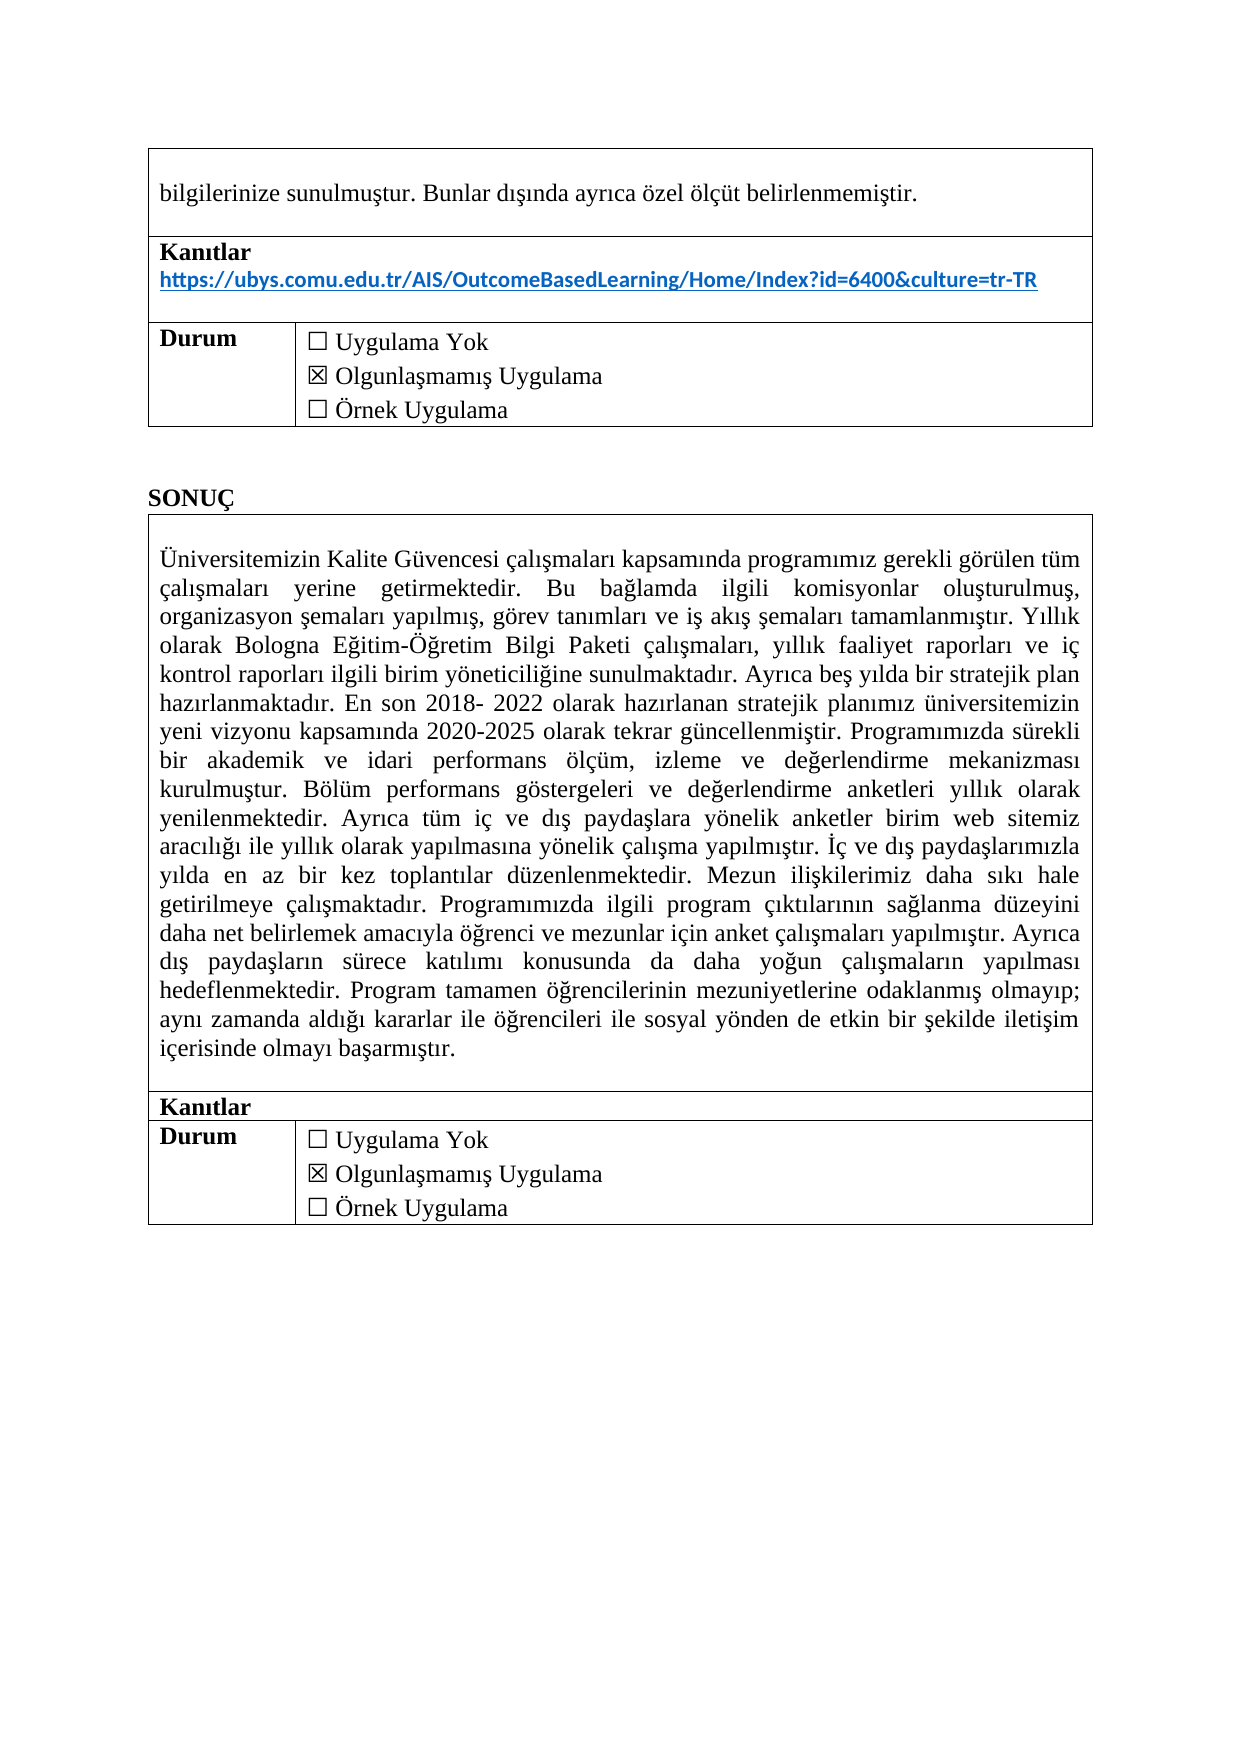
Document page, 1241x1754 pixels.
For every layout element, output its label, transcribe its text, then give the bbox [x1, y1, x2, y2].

table_cell Durum [149, 1121, 295, 1223]
table_header Üniversitemizin Kalite Güvencesi çalışmaları kapsamında programımız gerekli görülen tüm çalışmaları yerine getirmektedir. Bu bağlamda ilgili komisyonlar oluşturulmuş, organizasyon şemaları yapılmış, görev tanımları ve iş akış şemaları tamamlanmıştır. Yıllık olarak Bologna Eğitim-Öğretim Bilgi Paketi çalışmaları, yıllık faaliyet raporları ve iç kontrol raporları ilgili birim yöneticiliğine sunulmaktadır. Ayrıca beş yılda bir stratejik plan hazırlanmaktadır. En son 2018- 2022 olarak hazırlanan stratejik planımız üniversitemizin yeni vizyonu kapsamında 2020-2025 olarak tekrar güncellenmiştir. Programımızda sürekli bir akademik ve idari performans ölçüm, izleme ve değerlendirme mekanizması kurulmuştur. Bölüm performans göstergeleri ve değerlendirme anketleri yıllık olarak yenilenmektedir. Ayrıca tüm iç ve dış paydaşlara yönelik anketler birim web sitemiz aracılığı ile yıllık olarak yapılmasına yönelik çalışma yapılmıştır. İç ve dış paydaşlarımızla yılda en az bir kez toplantılar düzenlenmektedir. Mezun ilişkilerimiz daha sıkı hale getirilmeye çalışmaktadır. Programımızda ilgili program çıktılarının sağlanma düzeyini daha net belirlemek amacıyla öğrenci ve mezunlar için anket çalışmaları yapılmıştır. Ayrıca dış paydaşların sürece katılımı konusunda da daha yoğun çalışmaların yapılması hedeflenmektedir. Program tamamen öğrencilerinin mezuniyetlerine odaklanmış olmayıp; aynı zamanda aldığı kararlar ile öğrencileri ile sosyal yönden de etkin bir şekilde iletişim içerisinde olmayı başarmıştır. [149, 515, 1092, 1091]
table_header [149, 149, 1092, 236]
table_cell Kanıtlar https://ubys.comu.edu.tr/AIS/OutcomeBasedLearning/Home/Index?id=6400&culture=tr-TR [149, 237, 1092, 322]
table_cell Uygulama Yok Olgunlaşmamış Uygulama Örnek Uygulama [296, 323, 1092, 426]
subtitle SONUÇ [148, 483, 1093, 511]
table_cell Uygulama Yok Olgunlaşmamış Uygulama Örnek Uygulama [296, 1121, 1092, 1223]
table_cell Kanıtlar [149, 1092, 1092, 1120]
table_cell Durum [149, 323, 295, 426]
